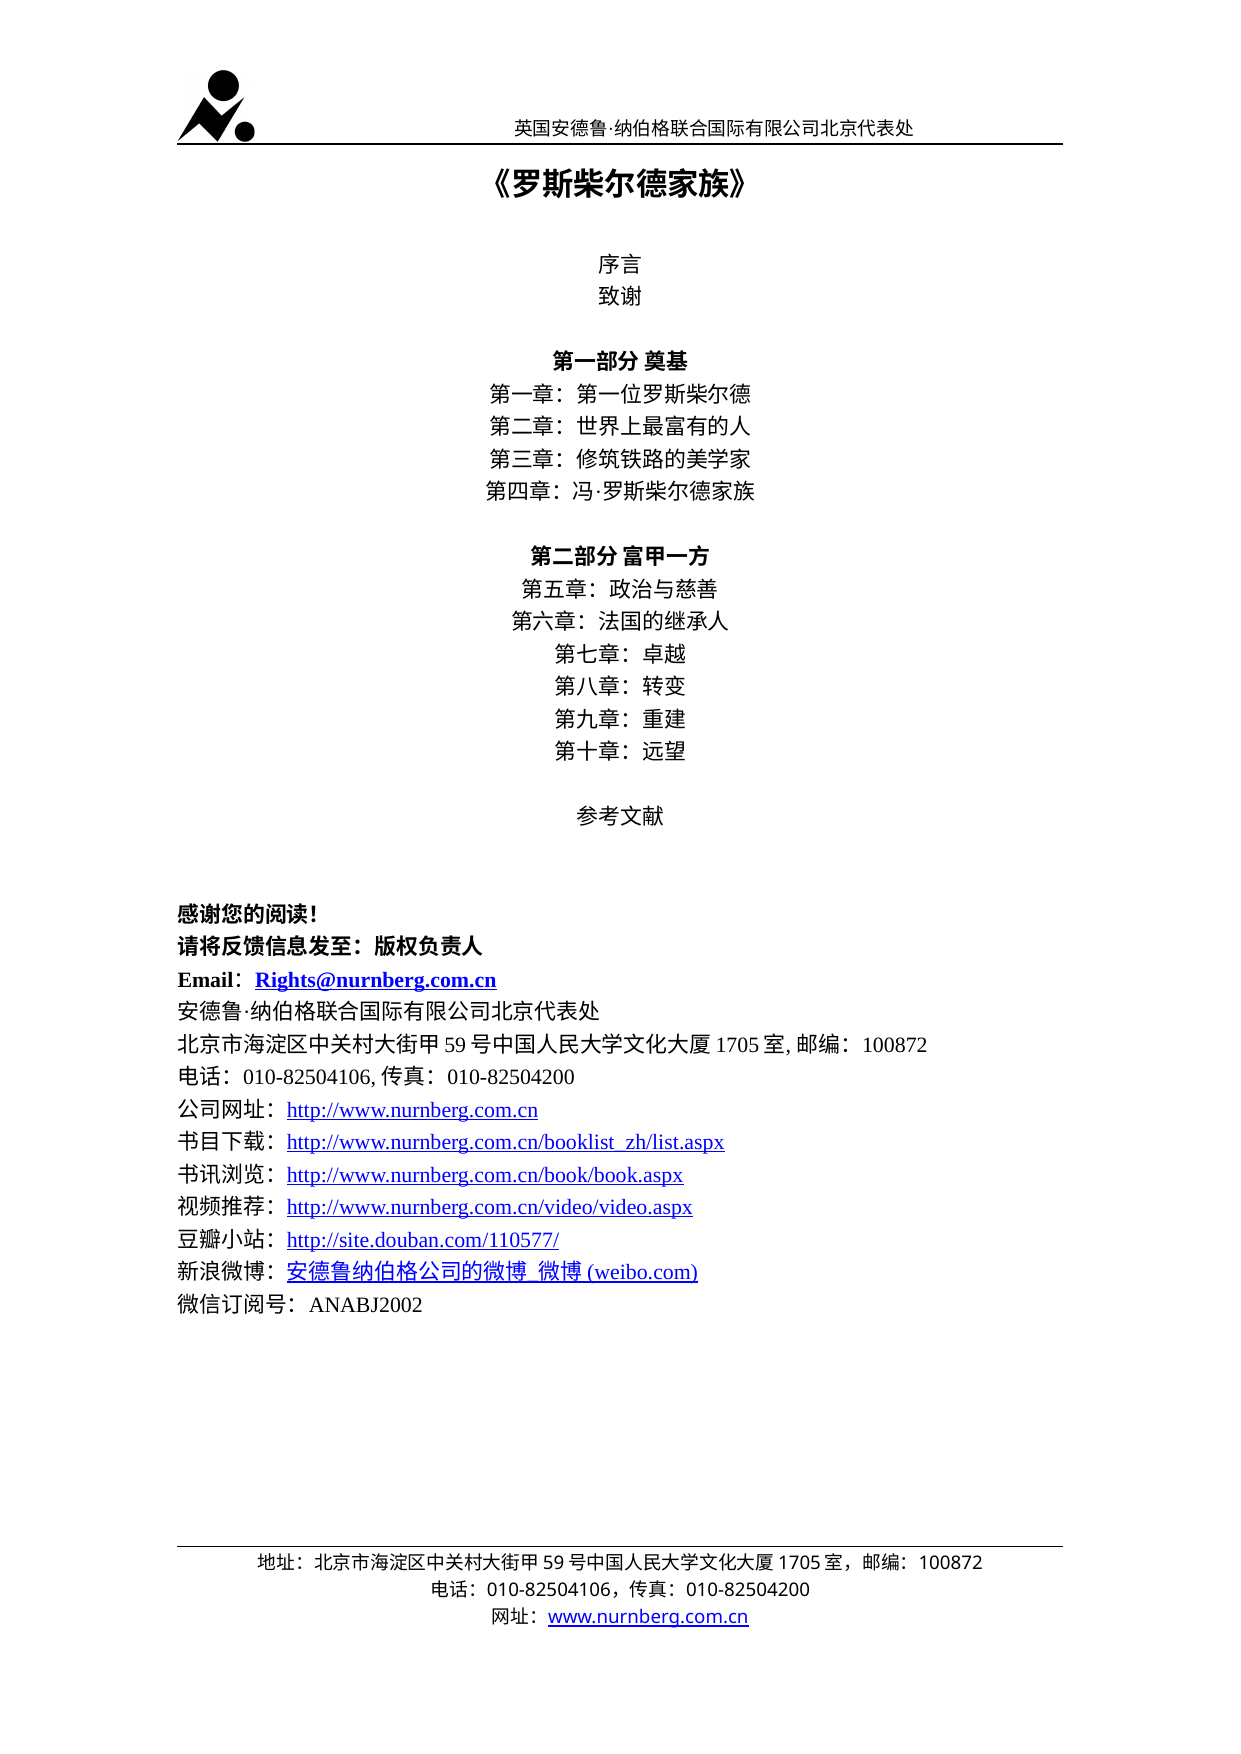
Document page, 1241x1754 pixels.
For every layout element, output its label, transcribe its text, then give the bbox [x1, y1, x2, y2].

text 《罗斯柴尔德家族》 [177, 149, 1063, 214]
picture [177, 70, 255, 142]
text 参考文献 [177, 799, 1063, 831]
text 第一章：第一位罗斯柴尔德 [177, 376, 1063, 409]
text 书目下载：http://www.nurnberg.com.cn/booklist_zh/list.aspx [177, 1124, 1063, 1156]
text 视频推荐：http://www.nurnberg.com.cn/video/video.aspx [177, 1189, 1063, 1221]
text 第七章：卓越 [177, 636, 1063, 669]
text 第三章：修筑铁路的美学家 [177, 441, 1063, 474]
text 书讯浏览：http://www.nurnberg.com.cn/book/book.aspx [177, 1156, 1063, 1189]
text 第一部分 奠基 [177, 344, 1063, 376]
text Email：Rights@nurnberg.com.cn [177, 961, 1063, 994]
text 安德鲁·纳伯格联合国际有限公司北京代表处 [177, 994, 1063, 1026]
text 感谢您的阅读！ [177, 896, 1063, 929]
text 第四章：冯·罗斯柴尔德家族 [177, 474, 1063, 506]
text 第十章：远望 [177, 734, 1063, 766]
text 公司网址：http://www.nurnberg.com.cn [177, 1091, 1063, 1124]
text 微信订阅号：ANABJ2002 [177, 1286, 1063, 1319]
text 序言 [177, 246, 1063, 279]
text 北京市海淀区中关村大街甲59号中国人民大学文化大厦1705室, 邮编：100872 [177, 1026, 1063, 1059]
text 第二章：世界上最富有的人 [177, 409, 1063, 441]
text 请将反馈信息发至：版权负责人 [177, 929, 1063, 961]
text 致谢 [177, 279, 1063, 311]
text 豆瓣小站：http://site.douban.com/110577/ [177, 1221, 1063, 1254]
text 第二部分 富甲一方 [177, 539, 1063, 571]
text 第九章：重建 [177, 701, 1063, 734]
text 电话：010-82504106, 传真：010-82504200 [177, 1059, 1063, 1091]
text 第五章：政治与慈善 [177, 571, 1063, 604]
text 第六章：法国的继承人 [177, 604, 1063, 636]
text 第八章：转变 [177, 669, 1063, 701]
text 新浪微博：安德鲁纳伯格公司的微博_微博 (weibo.com) [587, 1254, 1063, 1286]
